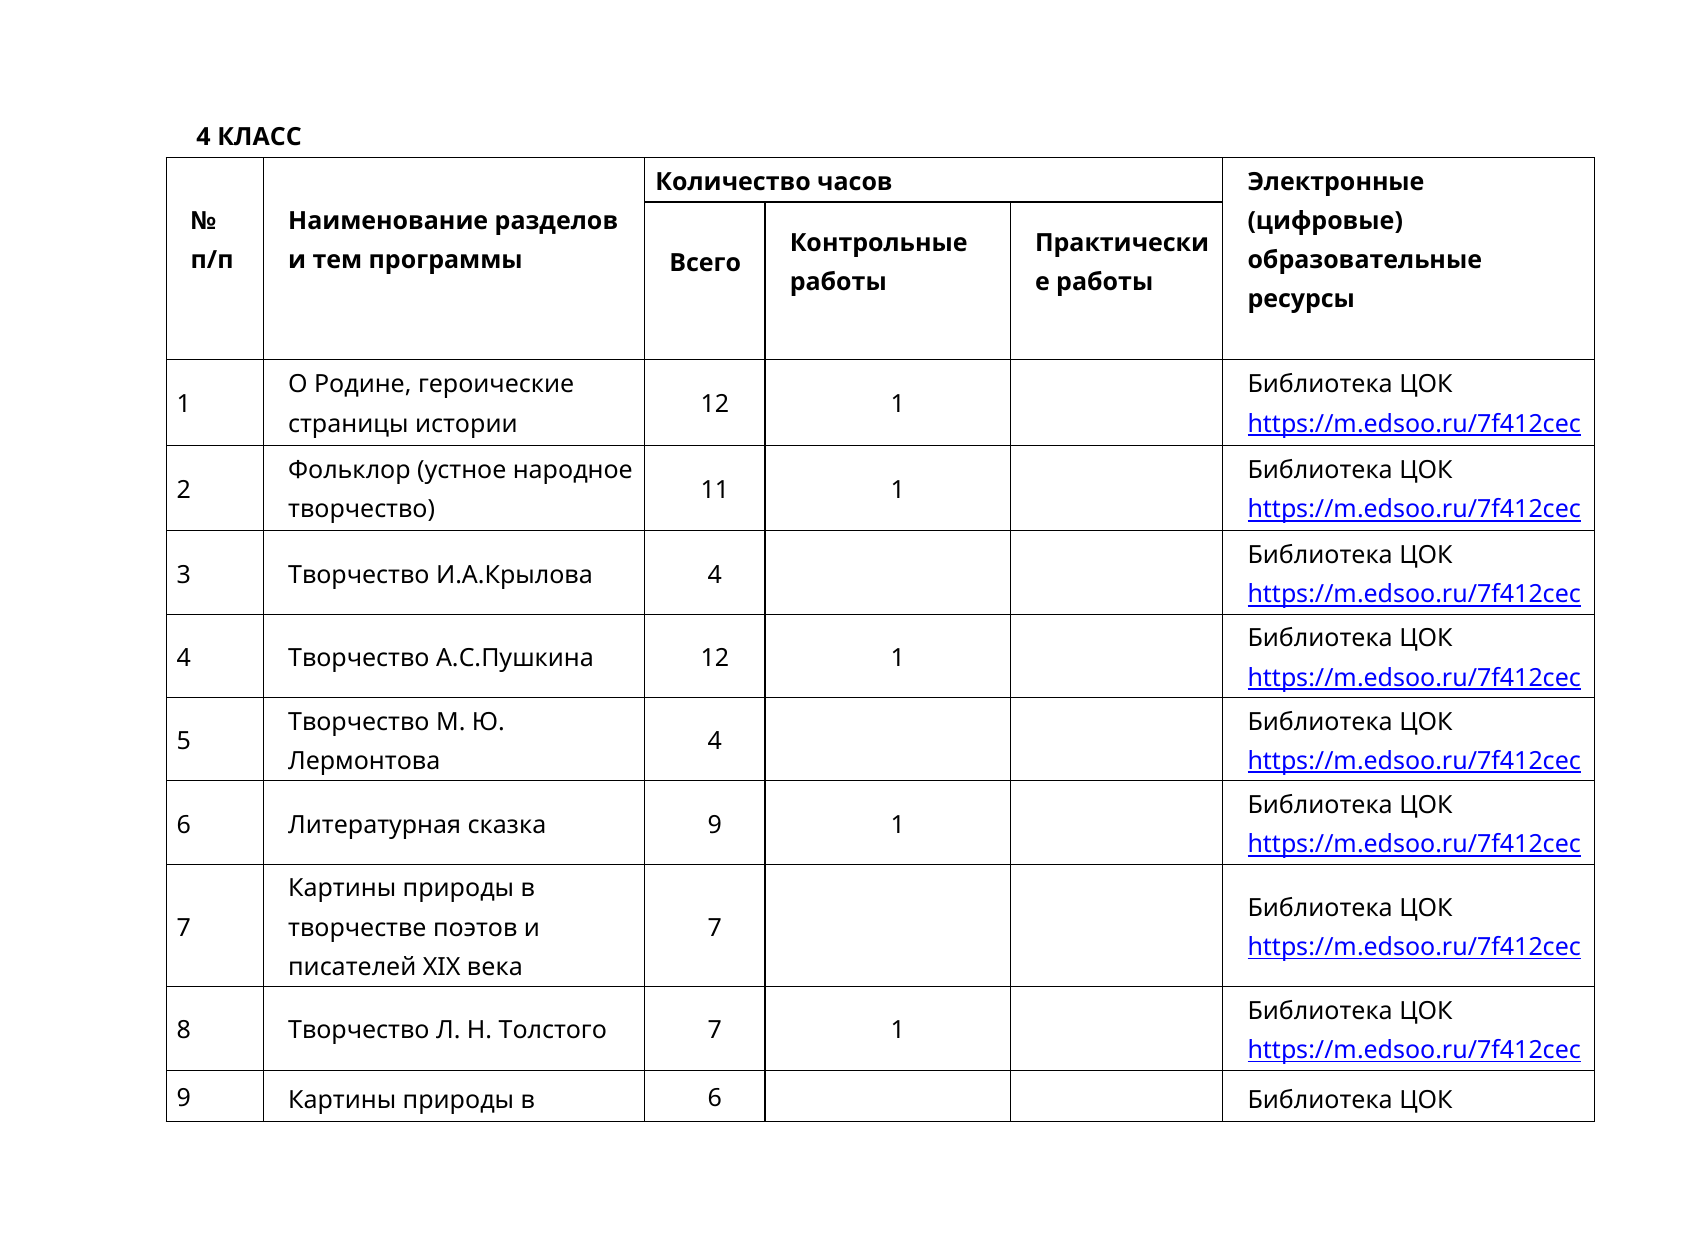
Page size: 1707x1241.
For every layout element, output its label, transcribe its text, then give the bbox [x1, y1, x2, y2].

table_cell 6 [645, 1071, 764, 1121]
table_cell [1223, 987, 1594, 1069]
table_cell Библиотека ЦОК https://m.edsoo.ru/7f412cec [1223, 781, 1594, 864]
table_cell 1 [766, 781, 1010, 864]
table_cell [1011, 987, 1222, 1069]
table_cell [1011, 360, 1222, 444]
text 4 КЛАСС [190, 118, 1618, 152]
table_cell 5 [167, 698, 263, 780]
table_cell 1 [167, 360, 263, 444]
table_header Количество часов [645, 158, 1222, 201]
table_cell Фольклор (устное народное творчество) [264, 446, 644, 530]
table_cell 7 [645, 987, 764, 1069]
table_cell Творчество М. Ю. Лермонтова [264, 698, 644, 780]
table_cell [1011, 698, 1222, 780]
table_cell 4 [167, 615, 263, 697]
table_cell [766, 531, 1010, 614]
table_cell [1011, 615, 1222, 697]
table_cell Библиотека ЦОК https://m.edsoo.ru/7f412cec [1223, 446, 1594, 530]
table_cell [264, 1071, 644, 1121]
table_cell 12 [645, 360, 764, 444]
table_cell 1 [766, 446, 1010, 530]
table_cell Библиотека ЦОК https://m.edsoo.ru/7f412cec [1223, 865, 1594, 986]
table_cell [1011, 1071, 1222, 1121]
table_cell Творчество Л. Н. Толстого [264, 987, 644, 1069]
table_cell Библиотека ЦОК https://m.edsoo.ru/7f412cec [1223, 531, 1594, 614]
table_cell Библиотека ЦОК https://m.edsoo.ru/7f412cec [1223, 698, 1594, 780]
table_cell 11 [645, 446, 764, 530]
table_cell [1011, 531, 1222, 614]
table_cell [766, 1071, 1010, 1121]
table_cell Творчество А.С.Пушкина [264, 615, 644, 697]
table_cell [766, 698, 1010, 780]
table_cell 1 [766, 360, 1010, 444]
table_header Электронные (цифровые) образовательные ресурсы [1223, 158, 1594, 358]
table_cell Творчество И.А.Крылова [264, 531, 644, 614]
table_cell 7 [645, 865, 764, 986]
table_header № п/п [167, 158, 263, 358]
table_cell [1011, 781, 1222, 864]
table_cell Контрольные работы [766, 203, 1010, 358]
table_cell Практические работы [1011, 203, 1222, 358]
table_cell Всего [645, 203, 764, 358]
table_cell [766, 865, 1010, 986]
table_cell Библиотека ЦОК https://m.edsoo.ru/7f412cec [1223, 615, 1594, 697]
table_cell 1 [766, 987, 1010, 1069]
table_cell 7 [167, 865, 263, 986]
table_cell Библиотека ЦОК https://m.edsoo.ru/7f412cec [1223, 360, 1594, 444]
table_cell 9 [645, 781, 764, 864]
table_cell [1011, 865, 1222, 986]
table_cell 9 [167, 1071, 263, 1121]
table_cell 12 [645, 615, 764, 697]
table_header Наименование разделов и тем программы [264, 158, 644, 358]
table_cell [1223, 1071, 1594, 1121]
table_cell Картины природы в творчестве поэтов и писателей ХIХ века [264, 865, 644, 986]
table_cell 2 [167, 446, 263, 530]
table_cell 8 [167, 987, 263, 1069]
table_cell [1011, 446, 1222, 530]
table_cell 3 [167, 531, 263, 614]
table_cell 4 [645, 531, 764, 614]
table_cell 6 [167, 781, 263, 864]
table_cell 4 [645, 698, 764, 780]
table_cell О Родине, героические страницы истории [264, 360, 644, 444]
table_cell 1 [766, 615, 1010, 697]
table_cell Литературная сказка [264, 781, 644, 864]
